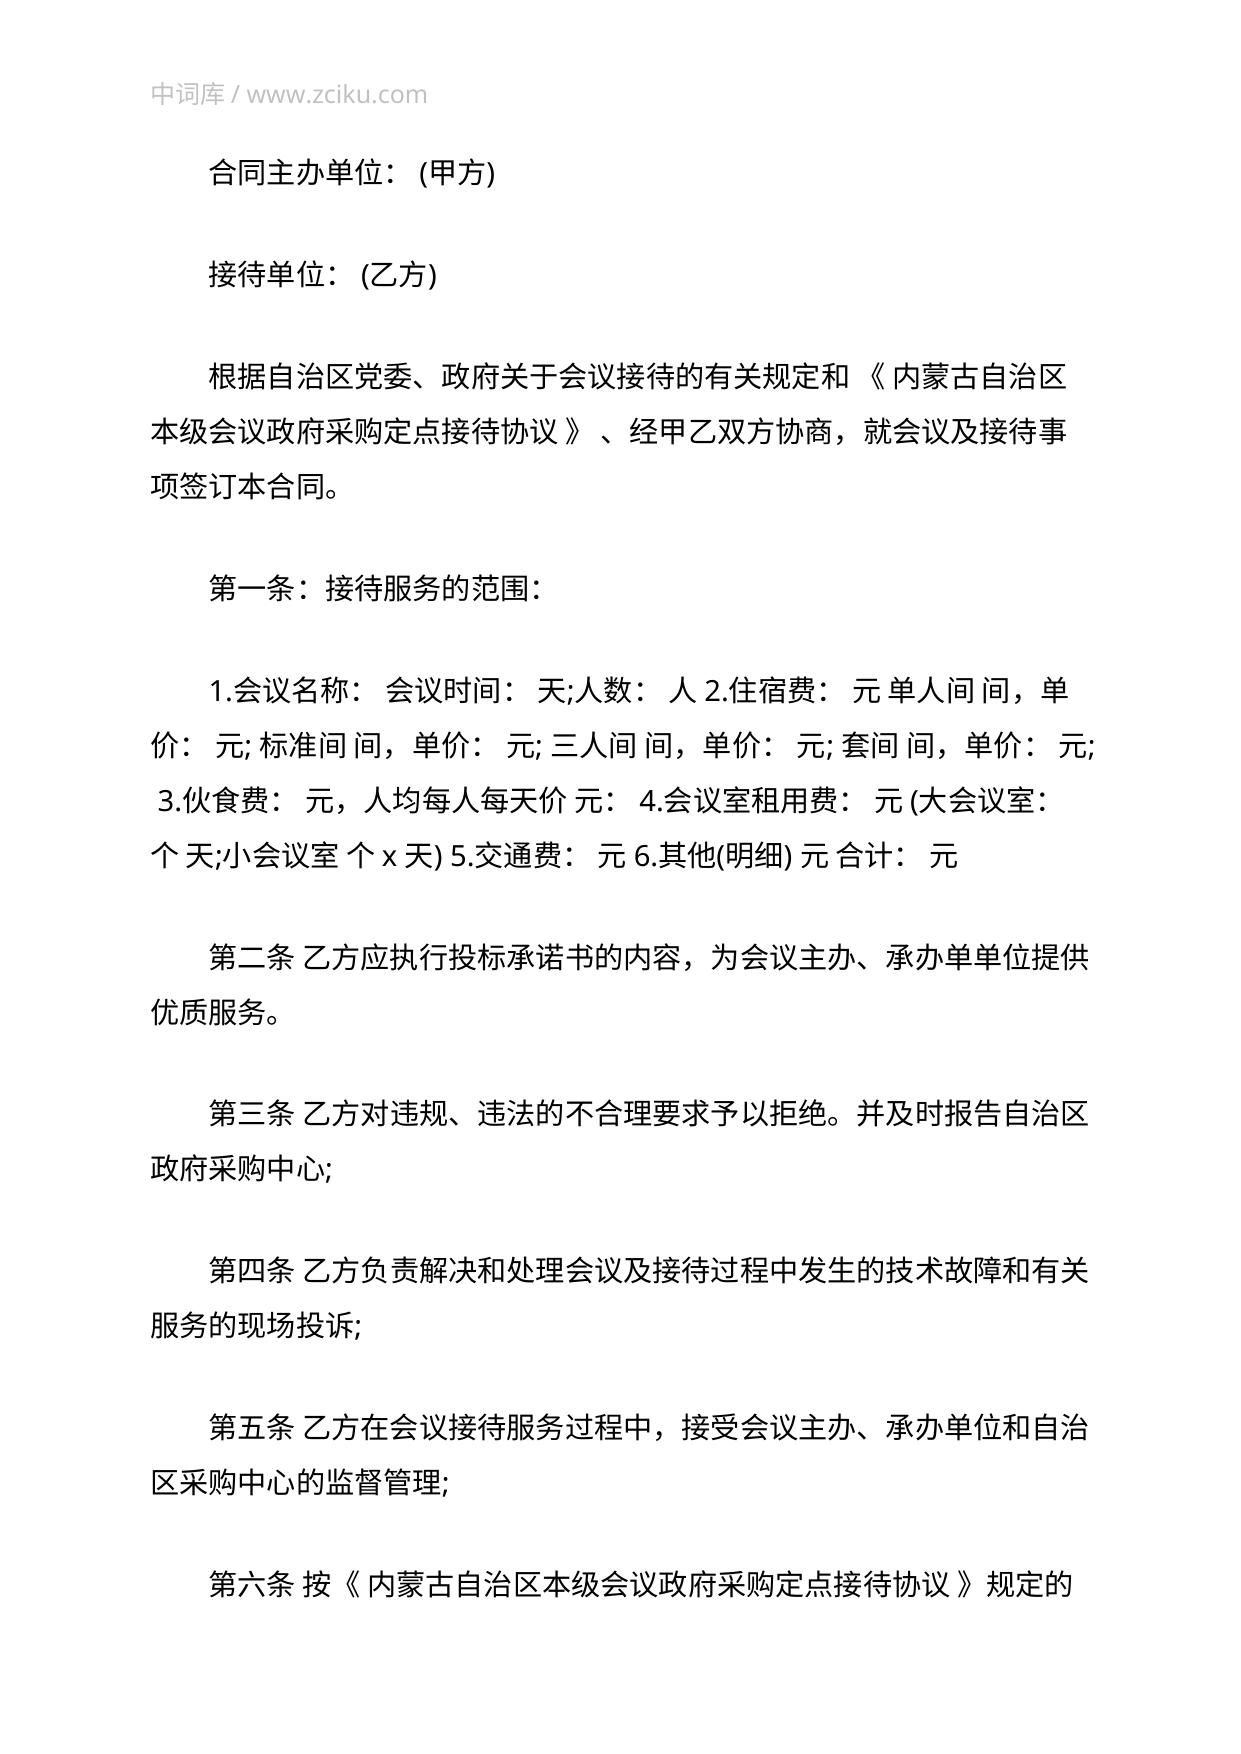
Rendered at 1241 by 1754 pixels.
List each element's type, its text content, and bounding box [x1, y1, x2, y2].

text 接待单位： (乙方) [150, 252, 1090, 294]
text 第四条 乙方负责解决和处理会议及接待过程中发生的技术故障和有关服务的现场投诉; [150, 1248, 1090, 1345]
text 第一条：接待服务的范围： [150, 566, 1090, 608]
text 第二条 乙方应执行投标承诺书的内容，为会议主办、承办单单位提供优质服务。 [150, 934, 1090, 1031]
text 第五条 乙方在会议接待服务过程中，接受会议主办、承办单位和自治区采购中心的监督管理; [150, 1405, 1090, 1502]
text 合同主办单位： (甲方) [150, 150, 1090, 192]
text 第三条 乙方对违规、违法的不合理要求予以拒绝。并及时报告自治区政府采购中心; [150, 1091, 1090, 1188]
text 1.会议名称： 会议时间： 天;人数： 人 2.住宿费： 元 单人间 间，单价： 元; 标准间 间，单价： 元; 三人间 间，单价： 元; 套间 间，单价： 元; 3.伙食费： 元，人均每人每天价 元： 4.会议室租用费： 元 (大会议室： 个 天;小会议室 个 x 天) 5.交通费： 元 6.其他(明细) 元 合计： 元 [150, 667, 1090, 875]
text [150, 1562, 1090, 1604]
text 根据自治区党委、政府关于会议接待的有关规定和 《 内蒙古自治区本级会议政府采购定点接待协议 》 、经甲乙双方协商，就会议及接待事项签订本合同。 [150, 354, 1090, 506]
